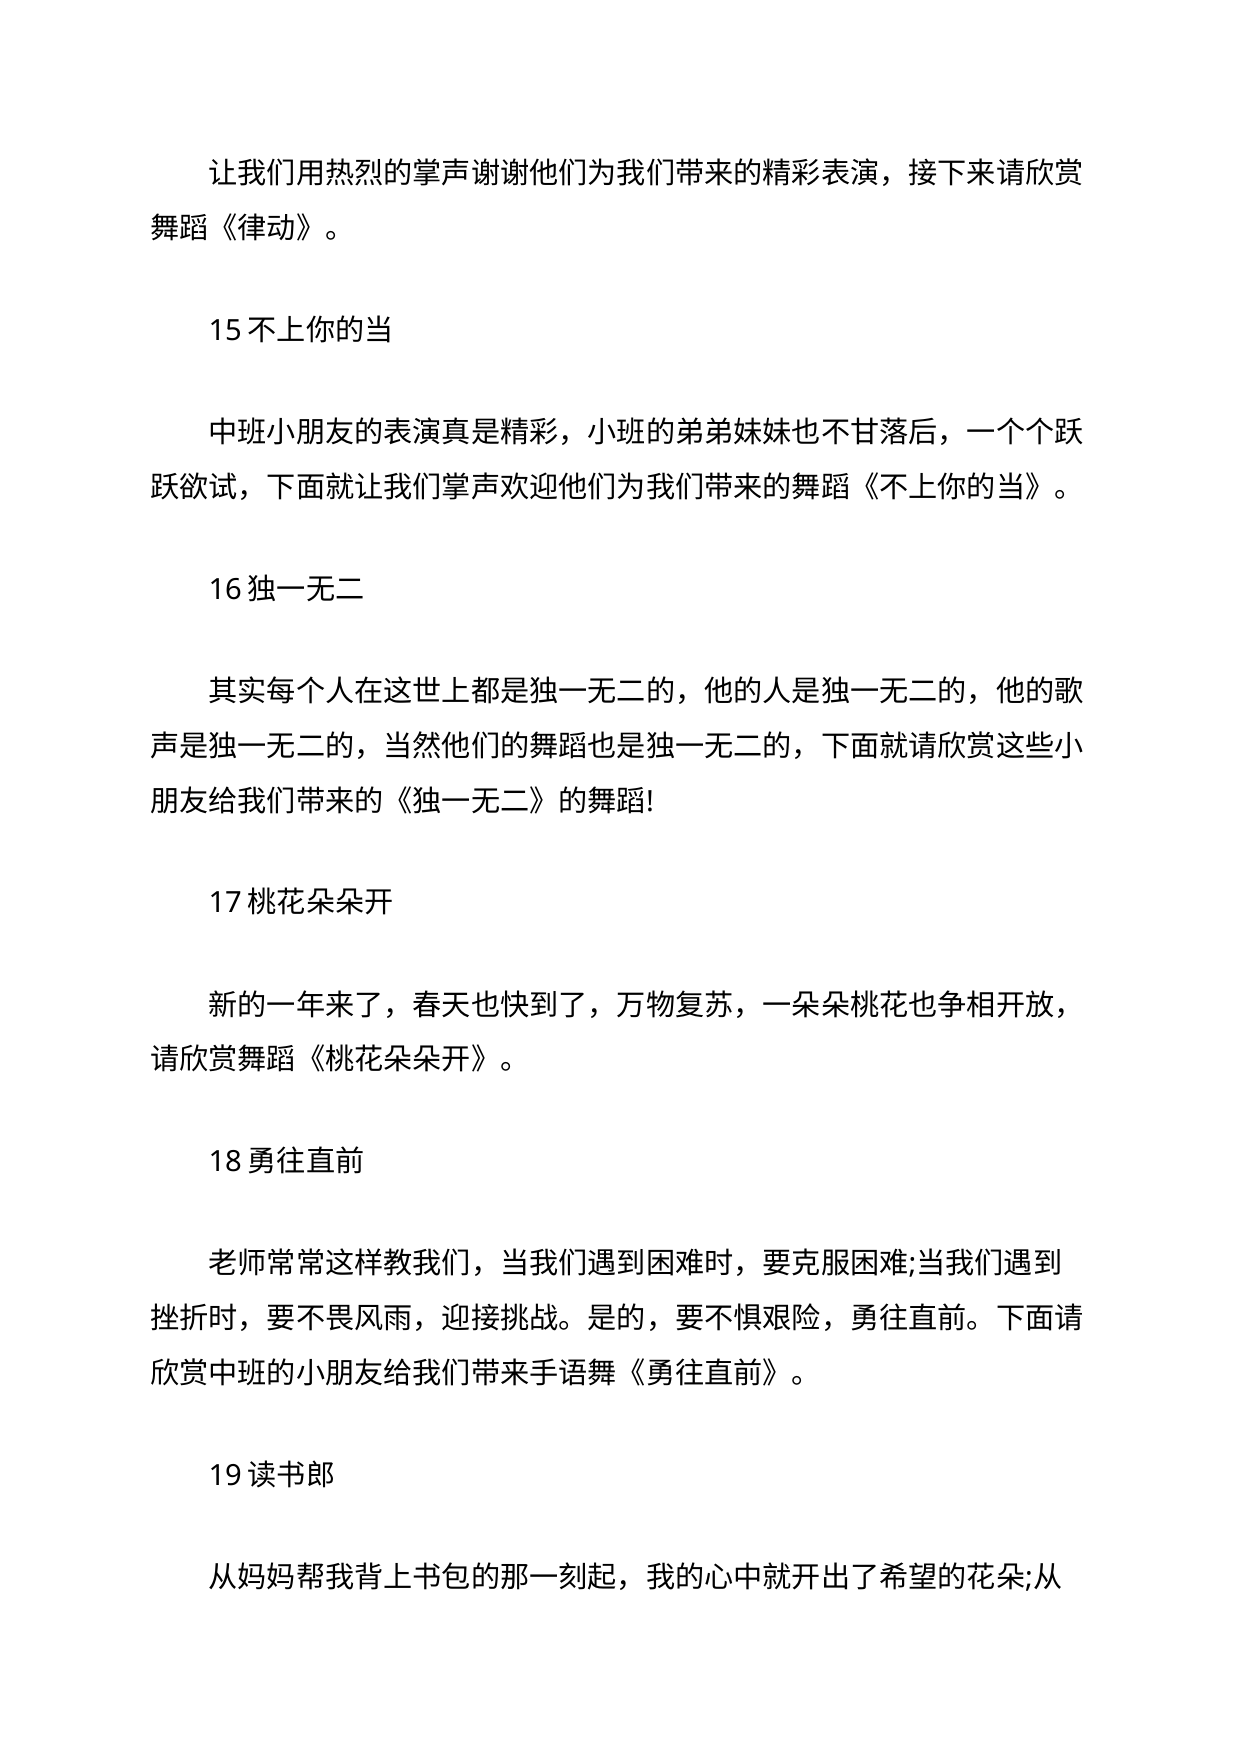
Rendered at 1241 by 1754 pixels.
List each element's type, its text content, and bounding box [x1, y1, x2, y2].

text 19读书郎 [150, 1451, 1090, 1494]
text 中班小朋友的表演真是精彩，小班的弟弟妹妹也不甘落后，一个个跃跃欲试，下面就让我们掌声欢迎他们为我们带来的舞蹈《不上你的当》。 [150, 409, 1090, 506]
text 16独一无二 [150, 565, 1090, 608]
text 其实每个人在这世上都是独一无二的，他的人是独一无二的，他的歌声是独一无二的，当然他们的舞蹈也是独一无二的，下面就请欣赏这些小朋友给我们带来的《独一无二》的舞蹈! [150, 667, 1090, 819]
text 18勇往直前 [150, 1138, 1090, 1180]
text 让我们用热烈的掌声谢谢他们为我们带来的精彩表演，接下来请欣赏舞蹈《律动》。 [150, 150, 1090, 247]
text 新的一年来了，春天也快到了，万物复苏，一朵朵桃花也争相开放，请欣赏舞蹈《桃花朵朵开》。 [150, 981, 1090, 1078]
text 老师常常这样教我们，当我们遇到困难时，要克服困难;当我们遇到挫折时，要不畏风雨，迎接挑战。是的，要不惧艰险，勇往直前。下面请欣赏中班的小朋友给我们带来手语舞《勇往直前》。 [150, 1240, 1090, 1392]
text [150, 1553, 1090, 1596]
text 15不上你的当 [150, 307, 1090, 349]
text 17桃花朵朵开 [150, 879, 1090, 921]
